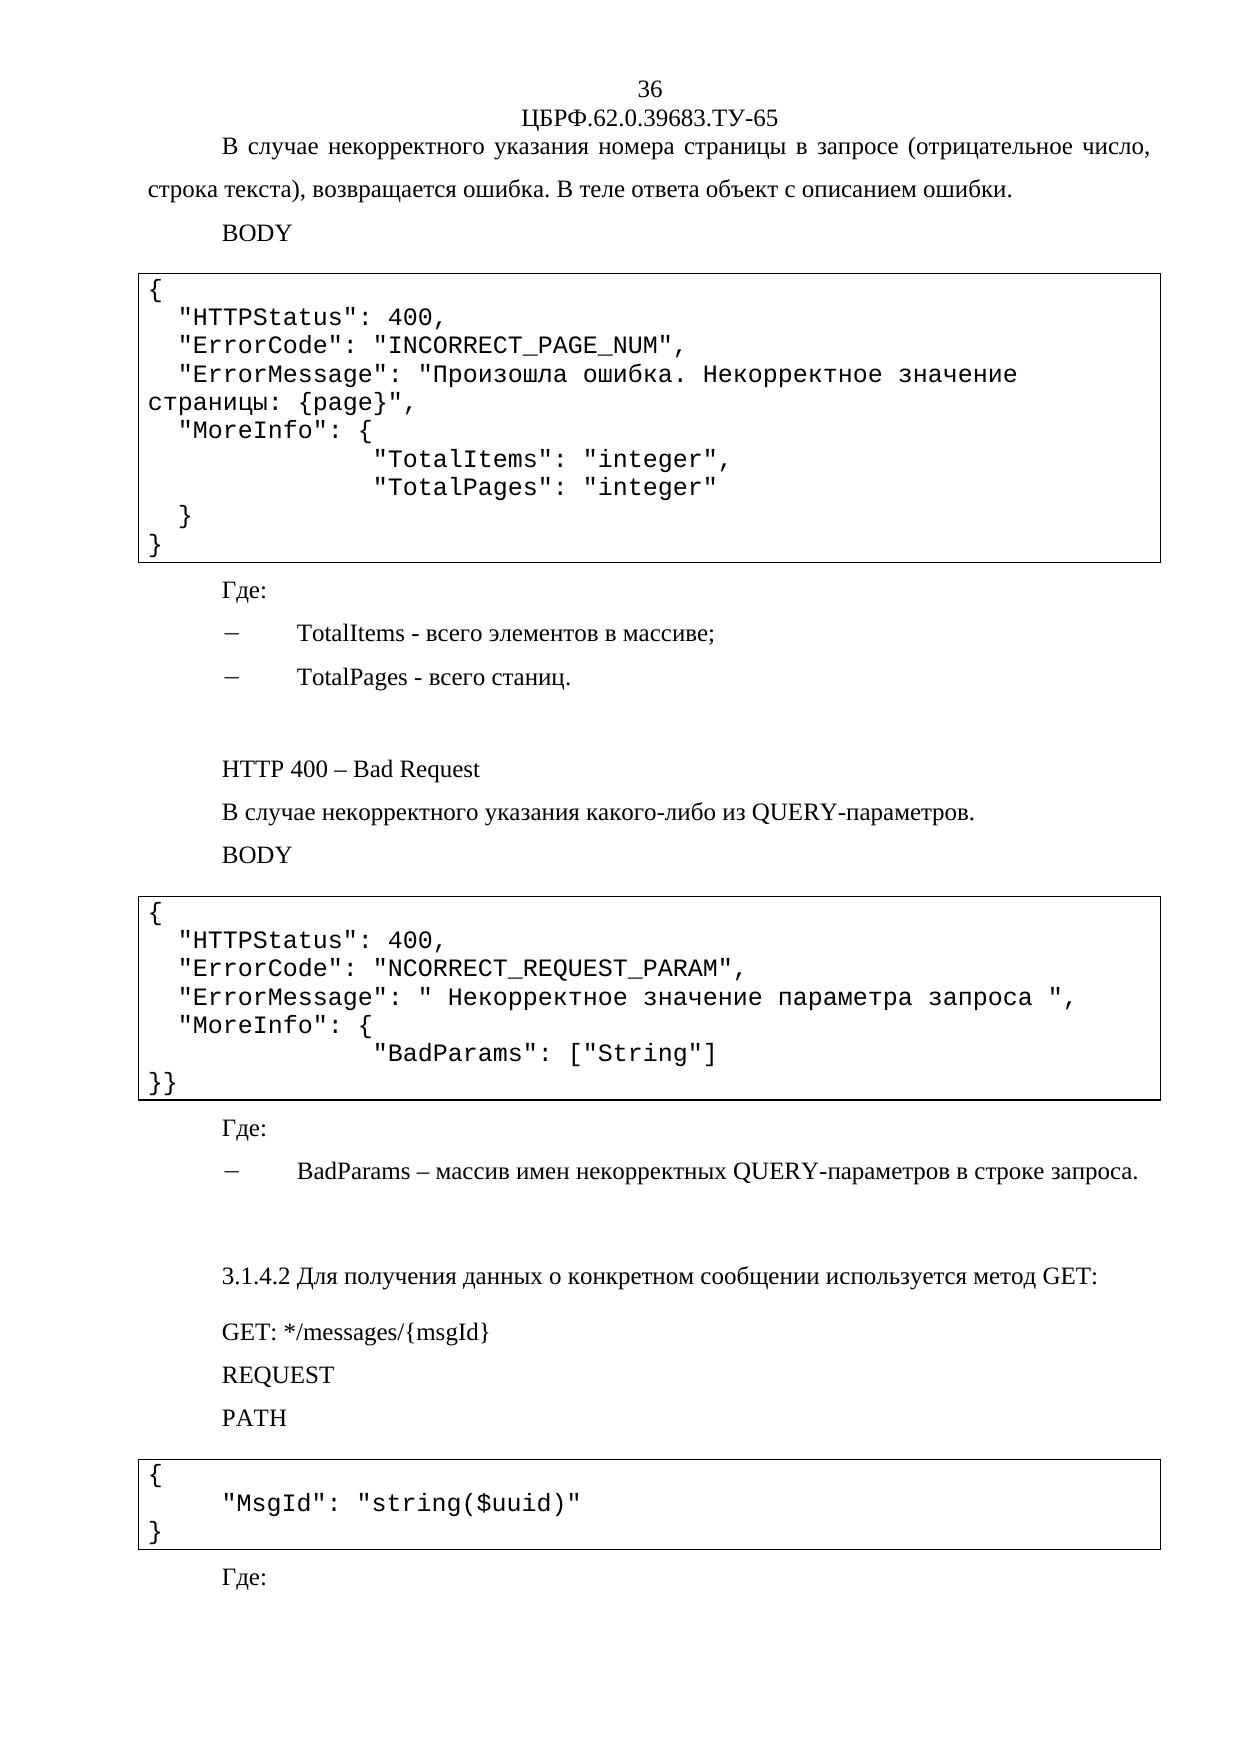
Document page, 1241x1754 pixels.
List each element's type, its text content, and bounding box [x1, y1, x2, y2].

text } [139, 528, 1160, 562]
text BODY [148, 218, 1152, 246]
text "TotalItems": "integer", [148, 446, 1152, 475]
text }} [139, 1066, 1160, 1099]
text "BadParams": ["String"] [148, 1041, 1152, 1066]
text TotalPages - всего станиц. [222, 662, 1152, 690]
text "ErrorMessage": " Некорректное значение параметра запроса ", [148, 984, 1152, 1012]
text GET: */messages/{msgId} [148, 1317, 1152, 1346]
text HTTP 400 – Bad Request [148, 754, 1152, 783]
text } [148, 503, 1152, 528]
text Для получения данных о конкретном сообщении используется метод GET: [222, 1261, 1152, 1290]
text В случае некорректного указания номера страницы в запросе (отрицательное число, строка текста), возвращается ошибка. В теле ответа объект с описанием ошибки. [148, 131, 1152, 203]
text "TotalPages": "integer" [148, 475, 1152, 503]
text PATH [148, 1403, 1152, 1432]
text "ErrorCode": "NCORRECT_REQUEST_PARAM", [148, 956, 1152, 984]
text } [139, 1515, 1160, 1549]
text "MoreInfo": { [148, 1012, 1152, 1041]
text TotalItems - всего элементов в массиве; [222, 618, 1152, 647]
text В случае некорректного указания какого-либо из QUERY-параметров. [148, 797, 1152, 826]
text { [139, 897, 1160, 927]
text BODY [148, 840, 1152, 869]
text "MoreInfo": { [148, 418, 1152, 446]
text Где: [148, 575, 1152, 604]
text BadParams – массив имен некорректных QUERY-параметров в строке запроса. [222, 1156, 1152, 1185]
text Где: [148, 1562, 1152, 1591]
text Где: [148, 1113, 1152, 1142]
text "ErrorMessage": "Произошла ошибка. Некорректное значение страницы: {page}", [148, 361, 1152, 418]
text "HTTPStatus": 400, [148, 927, 1152, 956]
text "ErrorCode": "INCORRECT_PAGE_NUM", [148, 333, 1152, 361]
text "HTTPStatus": 400, [148, 305, 1152, 333]
text "MsgId": "string($uuid)" [148, 1490, 1152, 1515]
text REQUEST [148, 1360, 1152, 1389]
text { [139, 1460, 1160, 1490]
text { [139, 274, 1160, 305]
